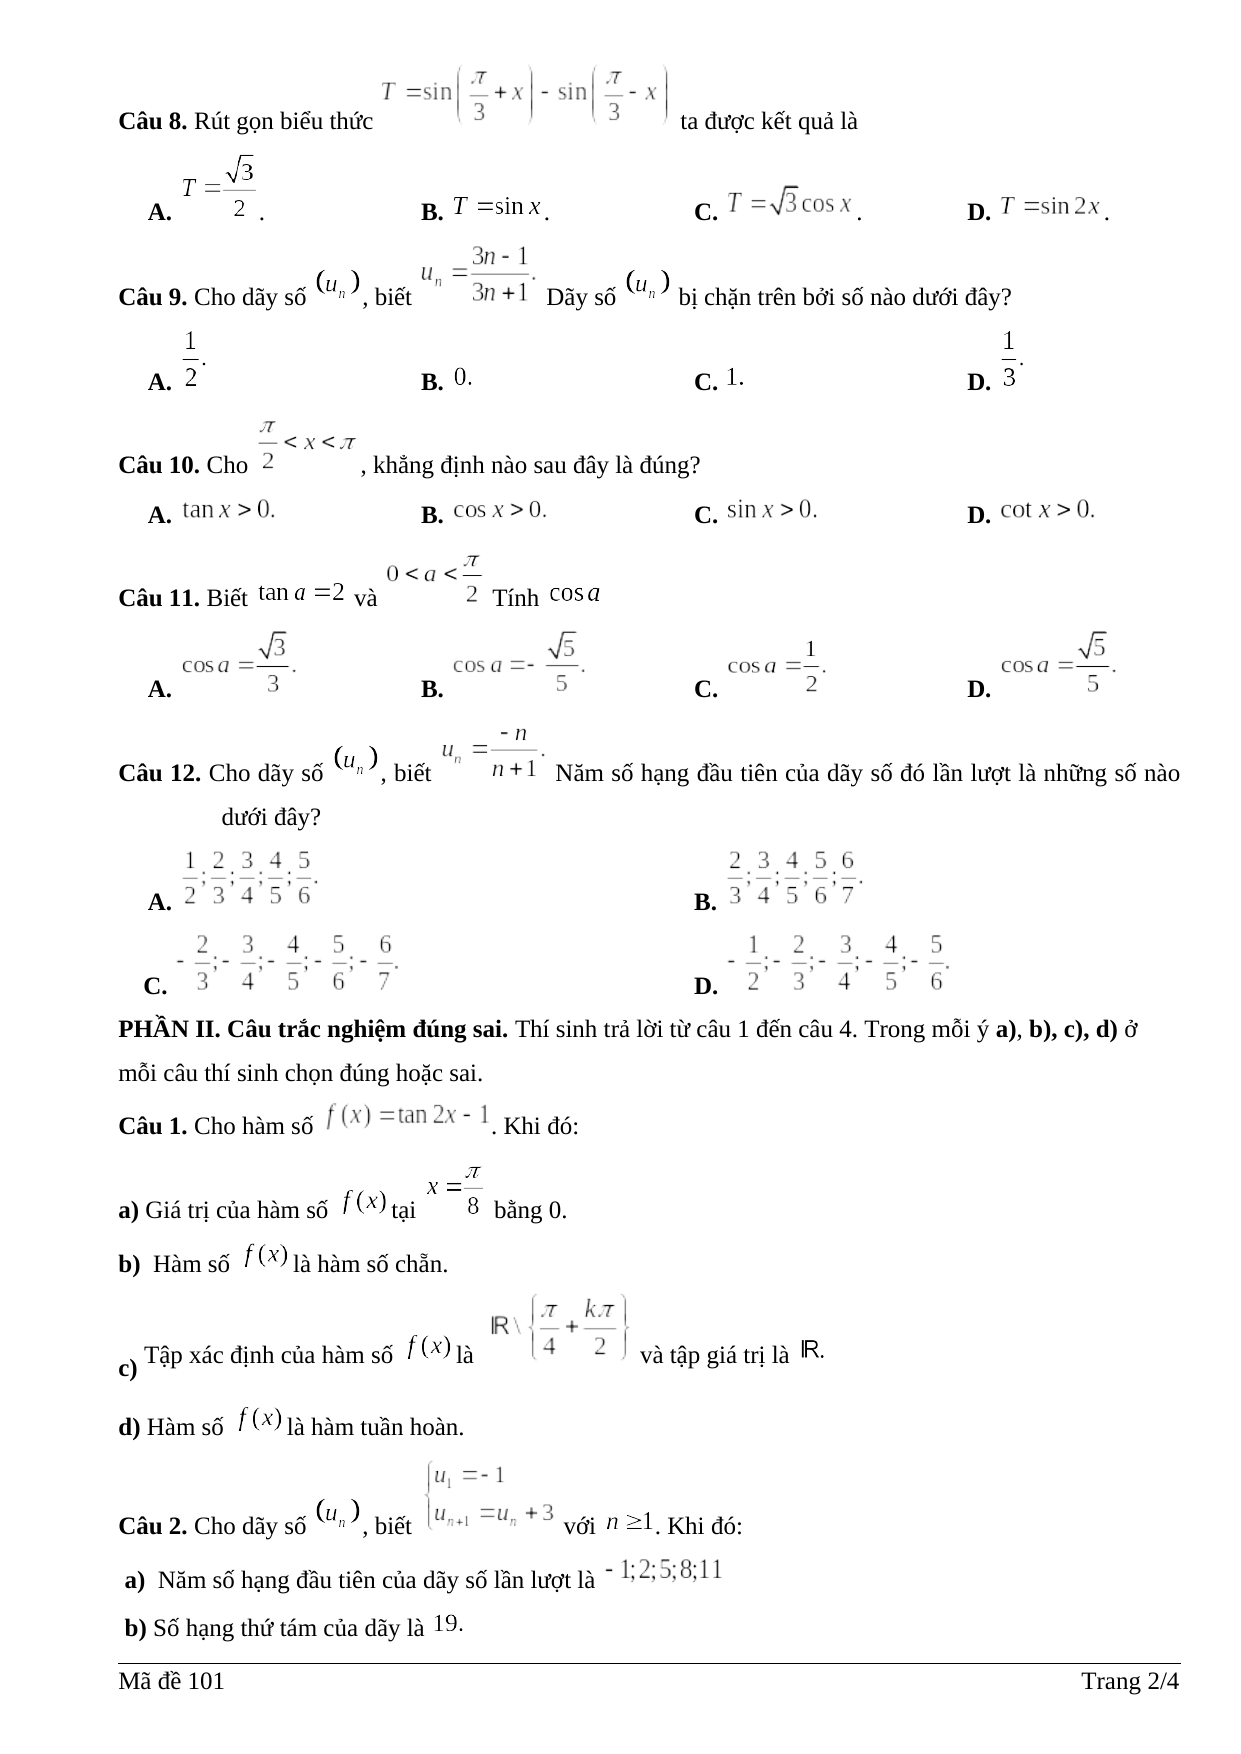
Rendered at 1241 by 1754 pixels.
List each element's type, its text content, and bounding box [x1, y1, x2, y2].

text C. D. [118, 930, 1181, 1000]
text b) Hàm số là hàm số chẵn. [118, 1238, 1181, 1277]
text A. B. C. D. [118, 325, 1181, 396]
text A. . B. . C. . D. . [118, 149, 1181, 226]
text a) Năm số hạng đầu tiên của dãy số lần lượt là [118, 1554, 1181, 1594]
text c) Tập xác định của hàm số là và tập giá trị là [118, 1292, 1181, 1381]
text Câu 11. Biết và Tính [118, 543, 1181, 612]
text PHẦN II. Câu trắc nghiệm đúng sai. Thí sinh trả lời từ câu 1 đến câu 4. Trong mỗi ý a), b), c), d) ở mỗi câu thí sinh chọn đúng hoặc sai. [118, 1014, 1181, 1086]
list a) Giá trị của hàm số tại bằng 0. [118, 1154, 1181, 1224]
text Câu 8. Rút gọn biểu thức ta được kết quả là [118, 59, 1181, 135]
text Câu 1. Cho hàm số . Khi đó: [118, 1101, 1181, 1140]
text d) Hàm số là hàm tuần hoàn. [118, 1402, 1181, 1441]
text Câu 2. Cho dãy số , biết với . Khi đó: [118, 1455, 1181, 1540]
text Câu 9. Cho dãy số , biết Dãy số bị chặn trên bởi số nào dưới đây? [118, 240, 1181, 311]
text A. B. [118, 845, 1181, 915]
text A. B. C. D. [118, 626, 1181, 702]
text b) Số hạng thứ tám của dãy là [118, 1608, 1181, 1642]
text Câu 10. Cho , khẳng định nào sau đây là đúng? [118, 410, 1181, 479]
text Câu 12. Cho dãy số , biết Năm số hạng đầu tiên của dãy số đó lần lượt là những số nào dưới đây? [118, 717, 1181, 830]
text A. B. C. D. [118, 493, 1181, 528]
